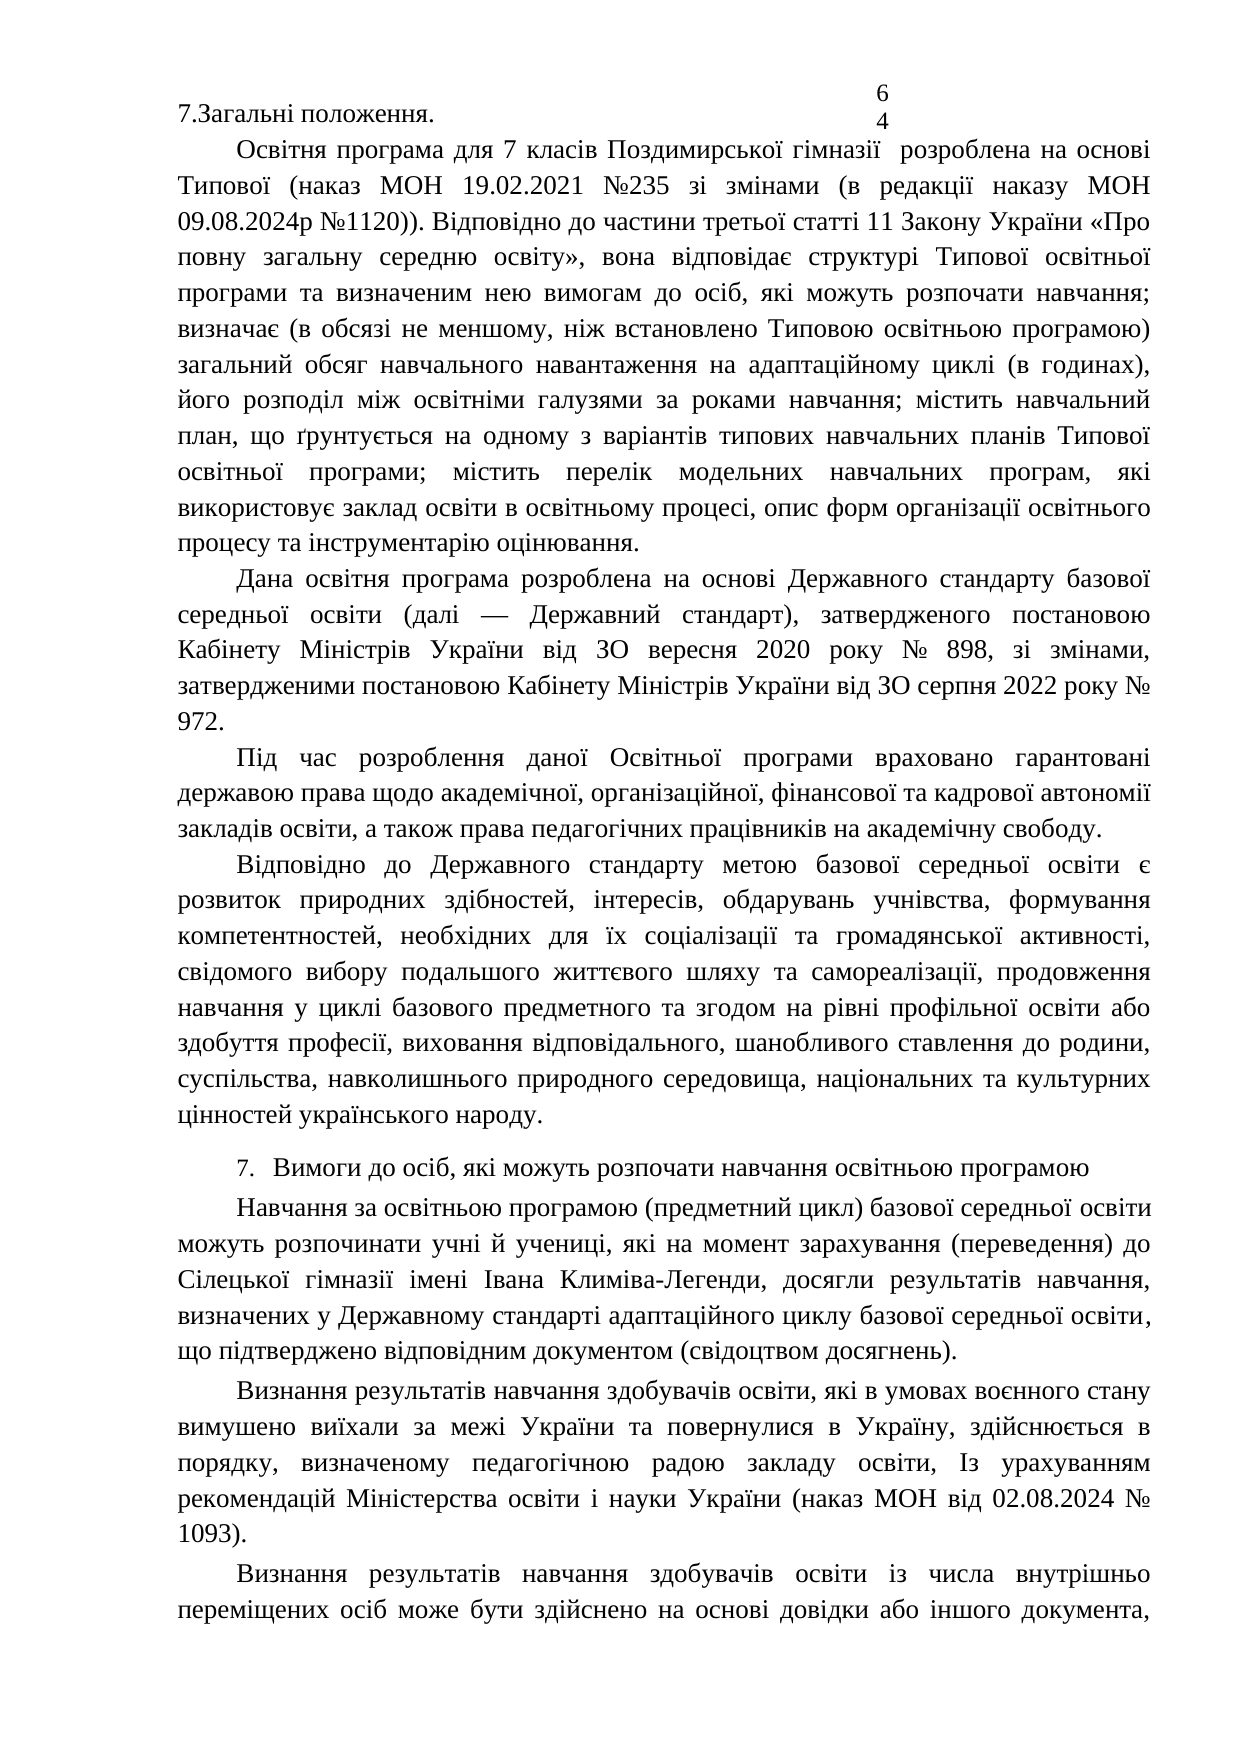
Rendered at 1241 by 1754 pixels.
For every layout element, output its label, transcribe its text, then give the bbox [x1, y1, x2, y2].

text Навчання за освітньою програмою (предметний цикл) базової середньої освіти можуть розпочинати учні й учениці, які на момент зарахування (переведення) до Сілецької гімназії імені Івана Климіва-Легенди, досягли результатів навчання, визначених у Державному стандарті адаптаційного циклу базової середньої освіти, що підтверджено відповідним документом (свідоцтвом досягнень). [177, 1192, 1152, 1366]
text Освітня програма для 7 класів Поздимирської гімназії розроблена на основі Типової (наказ МОН 19.02.2021 №235 зі змінами (в редакції наказу МОН 09.08.2024р №1120)). Відповідно до частини третьої статті 11 Закону України «Про повну загальну середню освіту», вона відповідає структурі Типової освітньої програми та визначеним нею вимогам до осіб, які можуть розпочати навчання; визначає (в обсязі не меншому, ніж встановлено Типовою освітньою програмою) загальний обсяг навчального навантаження на адаптаційному циклі (в годинах), його розподіл між освітніми галузями за роками навчання; містить навчальний план, що ґрунтується на одному з варіантів типових навчальних планів Типової освітньої програми; містить перелік модельних навчальних програм, які використовує заклад освіти в освітньому процесі, опис форм організації освітнього процесу та інструментарію оцінювання. [177, 133, 1152, 557]
text Під час розроблення даної Освітньої програми враховано гарантовані державою права щодо академічної, організаційної, фінансової та кадрової автономії закладів освіти, а також права педагогічних працівників на академічну свободу. [177, 741, 1152, 843]
text Відповідно до Державного стандарту метою базової середньої освіти є розвиток природних здібностей, інтересів, обдарувань учнівства, формування компетентностей, необхідних для їх соціалізації та громадянської активності, свідомого вибору подальшого життєвого шляху та самореалізації, продовження навчання у циклі базового предметного та згодом на рівні профільної освіти або здобуття професії, виховання відповідального, шанобливого ставлення до родини, суспільства, навколишнього природного середовища, національних та культурних цінностей українського народу. [177, 848, 1152, 1129]
list Вимоги до осіб, які можуть розпочати навчання освітньою програмою [177, 1152, 1152, 1183]
text Дана освітня програма розроблена на основі Державного стандарту базової середньої освіти (далі — Державний стандарт), затвердженого постановою Кабінету Міністрів України від ЗО вересня 2020 року № 898, зі змінами, затвердженими постановою Кабінету Міністрів України від ЗО серпня 2022 року № 972. [177, 562, 1152, 736]
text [177, 1557, 1152, 1624]
text Визнання результатів навчання здобувачів освіти, які в умовах воєнного стану вимушено виїхали за межі України та повернулися в Україну, здійснюється в порядку, визначеному педагогічною радою закладу освіти, Із урахуванням рекомендацій Міністерства освіти і науки України (наказ МОН від 02.08.2024 № 1093). [177, 1374, 1152, 1548]
text 7.Загальні положення. [177, 98, 1152, 129]
